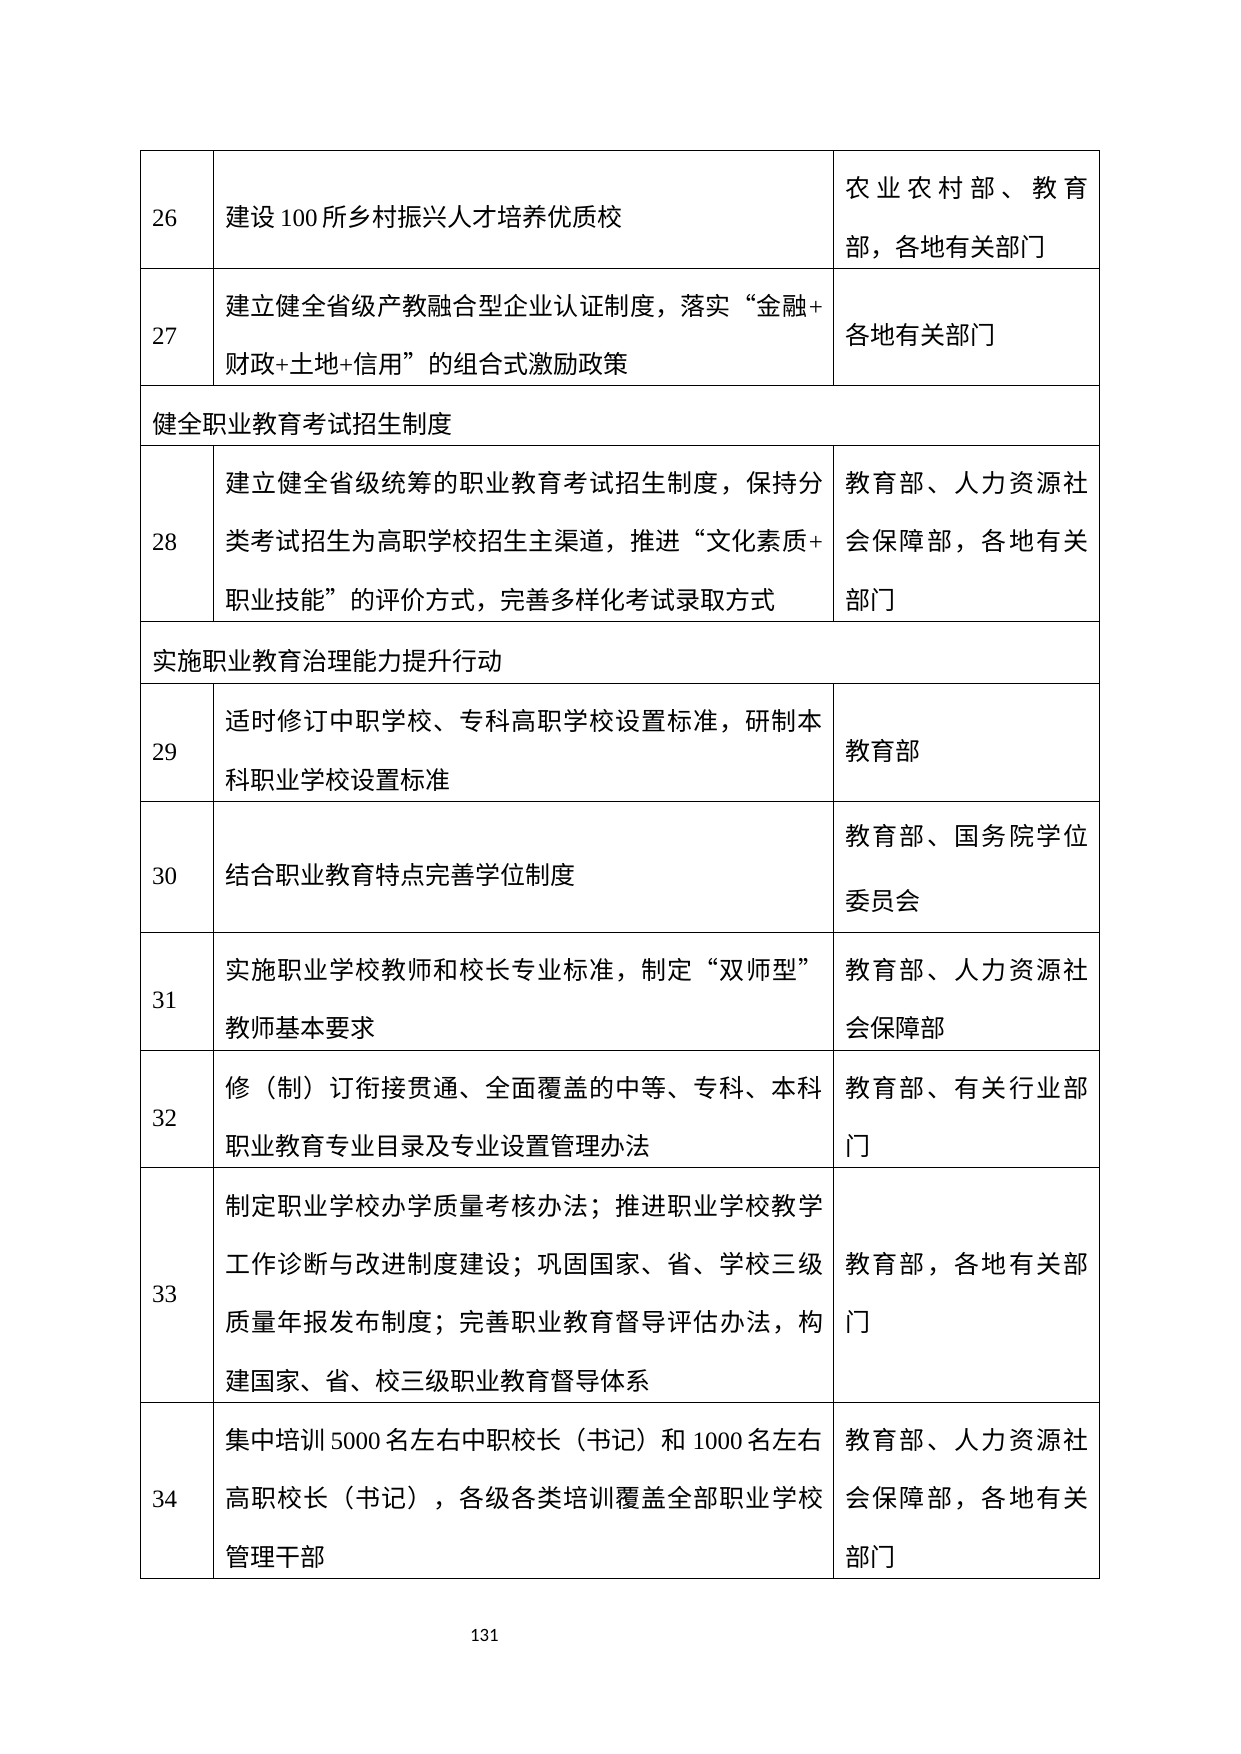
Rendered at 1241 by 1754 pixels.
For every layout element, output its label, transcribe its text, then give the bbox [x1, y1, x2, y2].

table_cell 34 [141, 1403, 213, 1578]
table_cell 制定职业学校办学质量考核办法；推进职业学校教学工作诊断与改进制度建设；巩固国家、省、学校三级质量年报发布制度；完善职业教育督导评估办法，构建国家、省、校三级职业教育督导体系 [214, 1168, 833, 1402]
table_cell 教育部、人力资源社会保障部，各地有关部门 [834, 1403, 1099, 1578]
table_cell 结合职业教育特点完善学位制度 [214, 802, 833, 932]
table_cell 32 [141, 1051, 213, 1167]
table_cell 27 [141, 269, 213, 385]
table_cell 30 [141, 802, 213, 932]
table_cell 集中培训5000名左右中职校长（书记）和1000名左右高职校长（书记），各级各类培训覆盖全部职业学校管理干部 [214, 1403, 833, 1578]
table_cell 实施职业教育治理能力提升行动 [141, 622, 1099, 683]
table_cell 26 [141, 151, 213, 268]
table_cell 29 [141, 684, 213, 801]
table_cell 教育部、有关行业部门 [834, 1051, 1099, 1167]
table_cell 实施职业学校教师和校长专业标准，制定“双师型”教师基本要求 [214, 933, 833, 1049]
table_cell 各地有关部门 [834, 269, 1099, 385]
table_cell 31 [141, 933, 213, 1049]
table_cell 修（制）订衔接贯通、全面覆盖的中等、专科、本科职业教育专业目录及专业设置管理办法 [214, 1051, 833, 1167]
table_cell 建设100所乡村振兴人才培养优质校 [214, 151, 833, 268]
table_cell 教育部、人力资源社会保障部 [834, 933, 1099, 1049]
table_cell 教育部 [834, 684, 1099, 801]
table_cell 建立健全省级产教融合型企业认证制度，落实“金融+财政+土地+信用”的组合式激励政策 [214, 269, 833, 385]
table_cell 教育部、人力资源社会保障部，各地有关部门 [834, 446, 1099, 621]
table_cell 建立健全省级统筹的职业教育考试招生制度，保持分类考试招生为高职学校招生主渠道，推进“文化素质+职业技能”的评价方式，完善多样化考试录取方式 [214, 446, 833, 621]
table_cell 农业农村部、教育部，各地有关部门 [834, 151, 1099, 268]
table_cell 教育部、国务院学位委员会 [834, 802, 1099, 932]
table_cell 健全职业教育考试招生制度 [141, 386, 1099, 445]
table_cell 33 [141, 1168, 213, 1402]
table_cell 教育部，各地有关部门 [834, 1168, 1099, 1402]
table_cell 适时修订中职学校、专科高职学校设置标准，研制本科职业学校设置标准 [214, 684, 833, 801]
table_cell 28 [141, 446, 213, 621]
